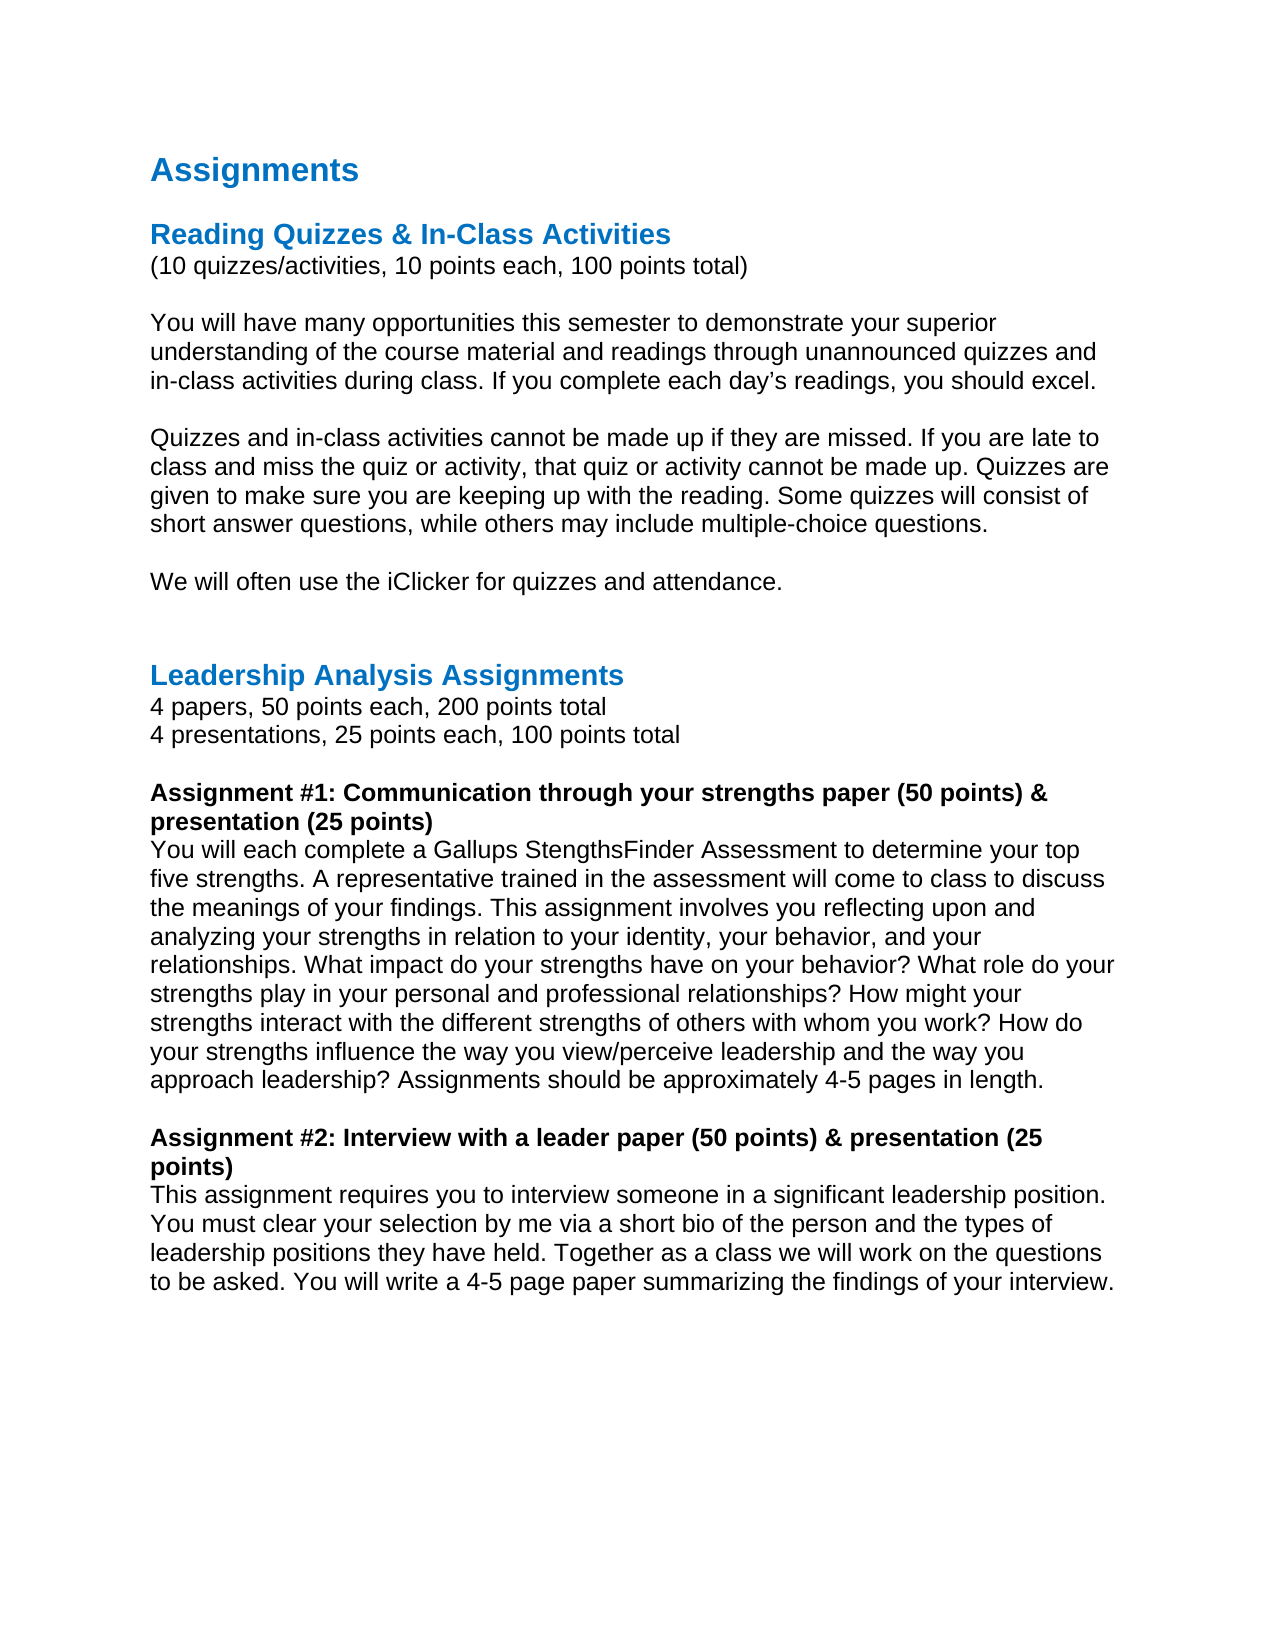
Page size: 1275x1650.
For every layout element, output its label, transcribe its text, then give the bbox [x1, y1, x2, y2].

text Assignment #2: Interview with a leader paper (50 points) & presentation (25 points) [150, 1123, 1125, 1180]
text You will have many opportunities this semester to demonstrate your superior understanding of the course material and readings through unannounced quizzes and in-class activities during class. If you complete each day’s readings, you should excel. [150, 308, 1125, 394]
text Leadership Analysis Assignments [150, 658, 1125, 692]
text Assignment #1: Communication through your strengths paper (50 points) & presentation (25 points) [150, 778, 1125, 835]
text We will often use the iClicker for quizzes and attendance. [150, 567, 1125, 596]
text 4 papers, 50 points each, 200 points total [150, 692, 1125, 720]
text This assignment requires you to interview someone in a significant leadership position. You must clear your selection by me via a short bio of the person and the types of leadership positions they have held. Together as a class we will work on the questions to be asked. You will write a 4-5 page paper summarizing the findings of your interview. [150, 1180, 1125, 1295]
text (10 quizzes/activities, 10 points each, 100 points total) [150, 251, 1125, 279]
text 4 presentations, 25 points each, 100 points total [150, 720, 1125, 749]
text Reading Quizzes & In-Class Activities [150, 217, 1125, 251]
text You will each complete a Gallups StengthsFinder Assessment to determine your top five strengths. A representative trained in the assessment will come to class to discuss the meanings of your findings. This assignment involves you reflecting upon and analyzing your strengths in relation to your identity, your behavior, and your relationships. What impact do your strengths have on your behavior? What role do your strengths play in your personal and professional relationships? How might your strengths interact with the different strengths of others with whom you work? How do your strengths influence the way you view/perceive leadership and the way you approach leadership? Assignments should be approximately 4-5 pages in length. [150, 835, 1125, 1094]
text Quizzes and in-class activities cannot be made up if they are missed. If you are late to class and miss the quiz or activity, that quiz or activity cannot be made up. Quizzes are given to make sure you are keeping up with the reading. Some quizzes will consist of short answer questions, while others may include multiple-choice questions. [150, 423, 1125, 538]
text Assignments [150, 150, 1125, 188]
